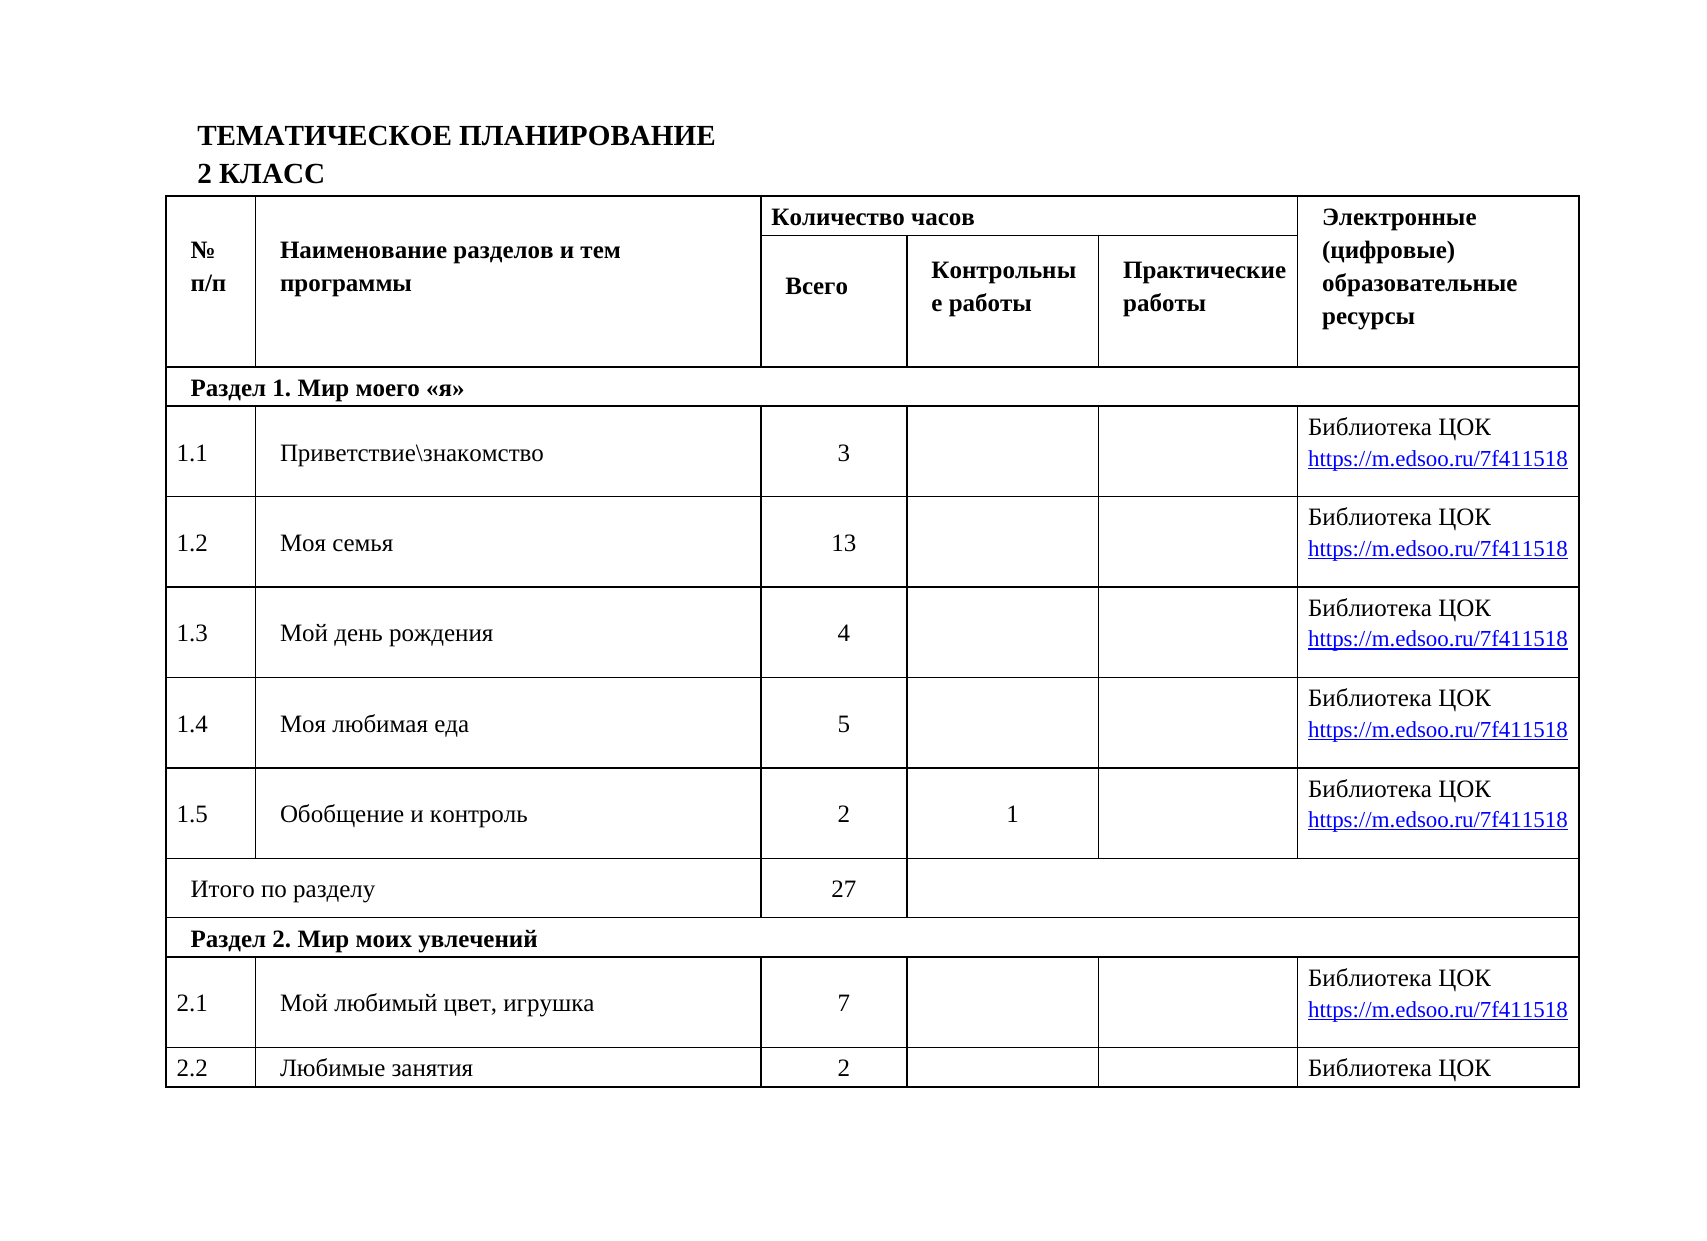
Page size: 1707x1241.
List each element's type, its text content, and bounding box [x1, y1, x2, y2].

table_cell 13 [762, 497, 906, 586]
table_cell 3 [762, 407, 906, 496]
table_cell [908, 407, 1098, 496]
table_cell 1.2 [167, 497, 255, 586]
table_cell 1.1 [167, 407, 255, 496]
table_cell 5 [762, 678, 906, 767]
table_header Наименование разделов и тем программы [256, 197, 760, 366]
table_cell [1099, 958, 1297, 1047]
table_cell [1099, 497, 1297, 586]
table_cell [908, 859, 1578, 917]
table_cell [908, 678, 1098, 767]
table_cell Моя семья [256, 497, 760, 586]
table_cell [1099, 769, 1297, 857]
table_cell Библиотека ЦОК https://m.edsoo.ru/7f411518 [1298, 588, 1578, 677]
table_cell Библиотека ЦОК https://m.edsoo.ru/7f411518 [1298, 678, 1578, 767]
table_cell [1099, 588, 1297, 677]
table_cell Библиотека ЦОК https://m.edsoo.ru/7f411518 [1298, 769, 1578, 857]
table_cell 7 [762, 958, 906, 1047]
table_cell Мой день рождения [256, 588, 760, 677]
table_header Количество часов [762, 197, 1297, 234]
table_cell Обобщение и контроль [256, 769, 760, 857]
table_cell Итого по разделу [167, 859, 760, 917]
text 2 КЛАСС [190, 157, 1618, 190]
table_cell Моя любимая еда [256, 678, 760, 767]
table_cell 1 [908, 769, 1098, 857]
table_cell 27 [762, 859, 906, 917]
table_cell [1099, 678, 1297, 767]
text ТЕМАТИЧЕСКОЕ ПЛАНИРОВАНИЕ [190, 118, 1618, 152]
table_cell Практические работы [1099, 236, 1297, 366]
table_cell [1298, 1048, 1578, 1086]
table_header № п/п [167, 197, 255, 366]
table_cell Раздел 1. Мир моего «я» [167, 368, 1578, 405]
table_cell Всего [762, 236, 906, 366]
table_cell 1.5 [167, 769, 255, 857]
table_cell Приветствие\знакомство [256, 407, 760, 496]
table_cell 2 [762, 769, 906, 857]
table_cell 1.3 [167, 588, 255, 677]
table_cell 1.4 [167, 678, 255, 767]
table_cell Мой любимый цвет, игрушка [256, 958, 760, 1047]
table_cell Библиотека ЦОК https://m.edsoo.ru/7f411518 [1298, 407, 1578, 496]
table_cell 2.1 [167, 958, 255, 1047]
table_cell 2.2 [167, 1048, 255, 1086]
table_cell Библиотека ЦОК https://m.edsoo.ru/7f411518 [1298, 497, 1578, 586]
table_cell [908, 497, 1098, 586]
table_cell 4 [762, 588, 906, 677]
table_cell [1298, 958, 1578, 1047]
table_cell [1099, 1048, 1297, 1086]
table_cell [1099, 407, 1297, 496]
table_cell [908, 1048, 1098, 1086]
table_header Электронные (цифровые) образовательные ресурсы [1298, 197, 1578, 366]
table_cell Раздел 2. Мир моих увлечений [167, 918, 1578, 956]
table_cell Любимые занятия [256, 1048, 760, 1086]
table_cell [908, 588, 1098, 677]
table_cell 2 [762, 1048, 906, 1086]
table_cell Контрольные работы [908, 236, 1098, 366]
table_cell [908, 958, 1098, 1047]
